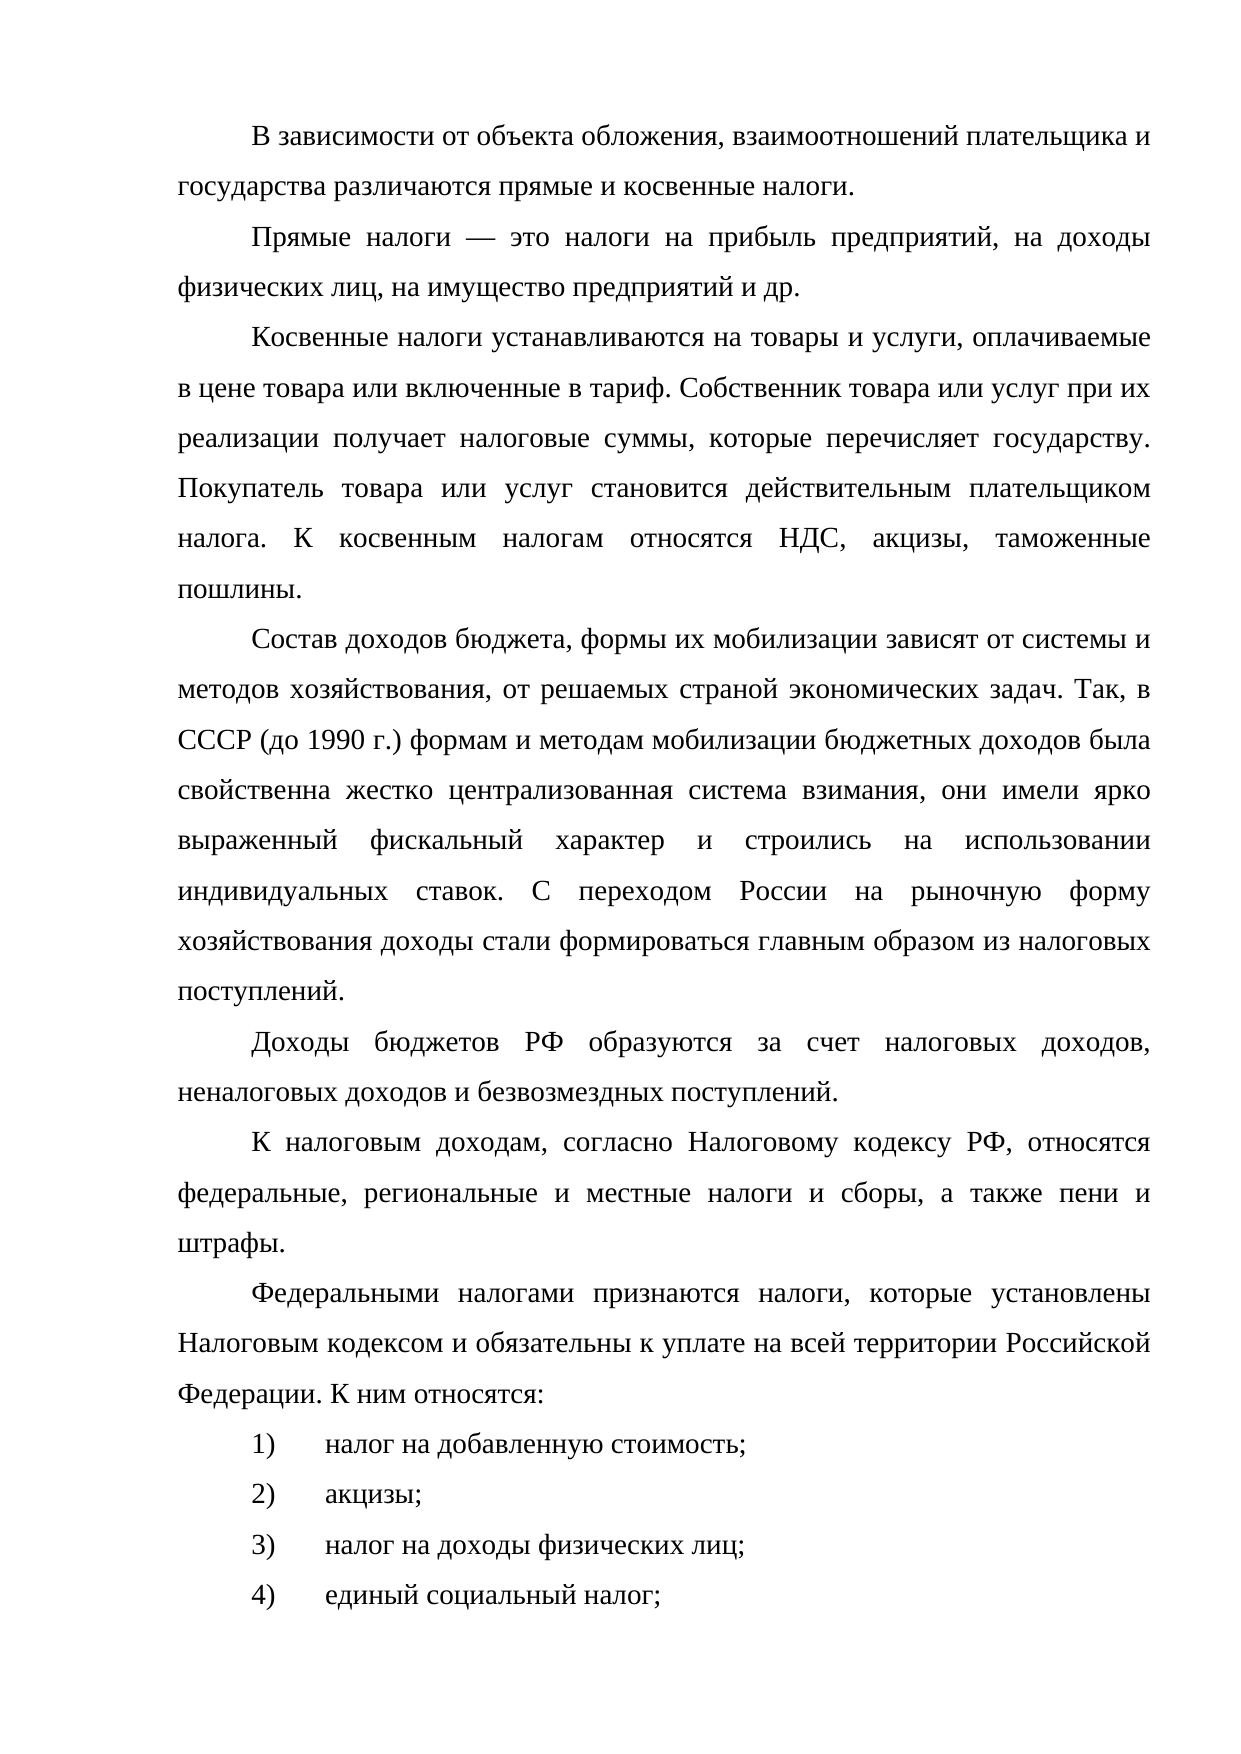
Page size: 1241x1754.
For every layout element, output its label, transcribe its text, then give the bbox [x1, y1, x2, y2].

text Состав доходов бюджета, формы их мобилизации зависят от системы и методов хозяйствования, от решаемых страной экономических задач. Так, в СССР (до 1990 г.) формам и методам мобилизации бюджетных доходов была свойственна жестко централизованная система взимания, они имели ярко выраженный фискальный характер и строились на использовании индивидуальных ставок. С переходом России на рыночную форму хозяйствования доходы стали формироваться главным образом из налоговых поступлений. [177, 621, 1152, 1007]
text Доходы бюджетов РФ образуются за счет налоговых доходов, неналоговых доходов и безвозмездных поступлений. [177, 1024, 1152, 1108]
list налог на доходы физических лиц; [177, 1527, 1152, 1560]
list налог на добавленную стоимость; [177, 1426, 1152, 1460]
text Федеральными налогами признаются налоги, которые установлены Налоговым кодексом и обязательны к уплате на всей территории Российской Федерации. К ним относятся: [177, 1275, 1152, 1409]
list единый социальный налог; [177, 1577, 1152, 1611]
text Прямые налоги — это налоги на прибыль предприятий, на доходы физических лиц, на имущество предприятий и др. [177, 219, 1152, 303]
text К налоговым доходам, согласно Налоговому кодексу РФ, относятся федеральные, региональные и местные налоги и сборы, а также пени и штрафы. [177, 1124, 1152, 1258]
text В зависимости от объекта обложения, взаимоотношений плательщика и государства различаются прямые и косвенные налоги. [177, 118, 1152, 202]
list акцизы; [177, 1477, 1152, 1510]
text Косвенные налоги устанавливаются на товары и услуги, оплачиваемые в цене товара или включенные в тариф. Собственник товара или услуг при их реализации получает налоговые суммы, которые перечисляет государству. Покупатель товара или услуг становится действительным плательщиком налога. К косвенным налогам относятся НДС, акцизы, таможенные пошлины. [177, 319, 1152, 604]
